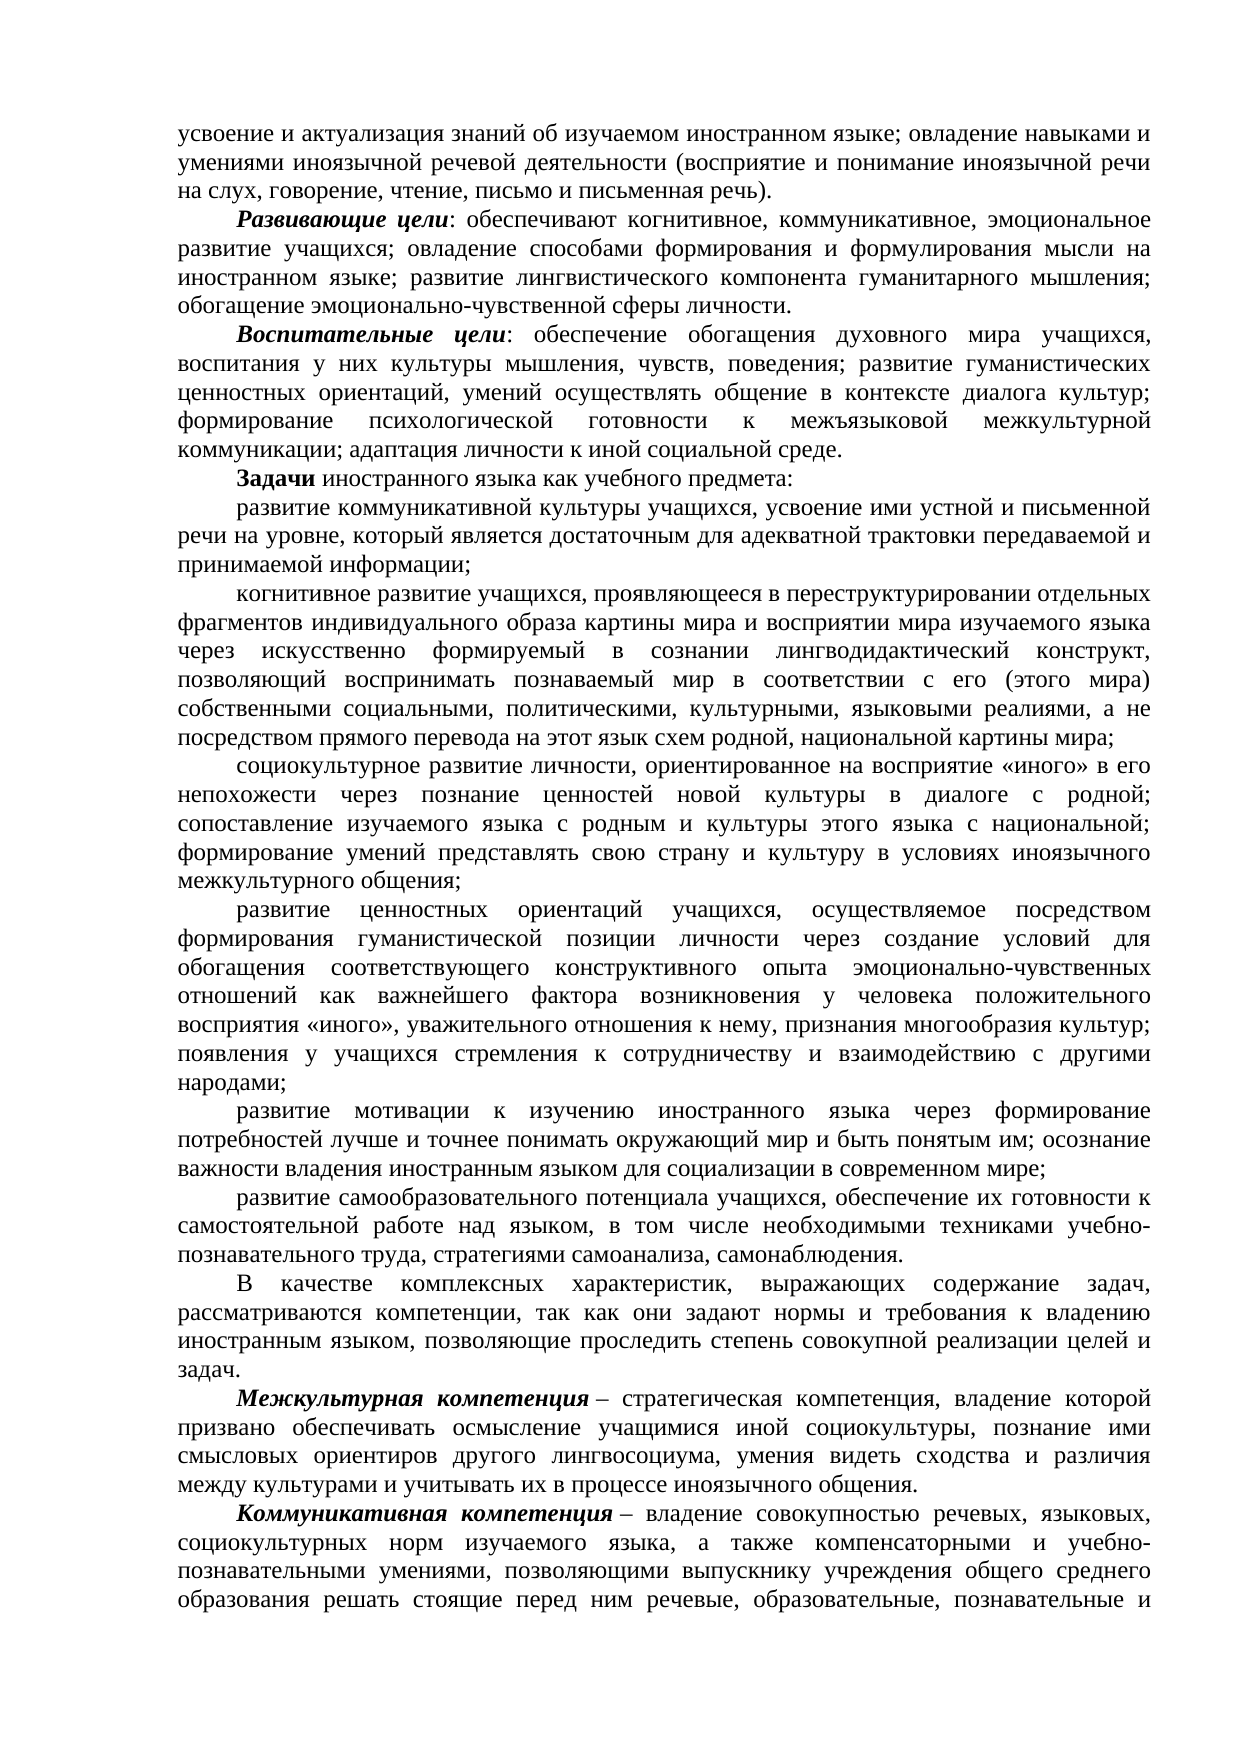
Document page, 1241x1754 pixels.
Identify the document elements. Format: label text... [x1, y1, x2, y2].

text развитие коммуникативной культуры учащихся, усвоение ими устной и письменной речи на уровне, который является достаточным для адекватной трактовки передаваемой и принимаемой информации; [177, 492, 1152, 578]
text Задачи иностранного языка как учебного предмета: [177, 463, 1152, 492]
text когнитивное развитие учащихся, проявляющееся в переструктурировании отдельных фрагментов индивидуального образа картины мира и восприятии мира изучаемого языка через искусственно формируемый в сознании лингводидактический конструкт, позволяющий воспринимать познаваемый мир в соответствии с его (этого мира) собственными социальными, политическими, культурными, языковыми реалиями, а не посредством прямого перевода на этот язык схем родной, национальной картины мира; [177, 578, 1152, 751]
text Развивающие цели: обеспечивают когнитивное, коммуникативное, эмоциональное развитие учащихся; овладение способами формирования и формулирования мысли на иностранном языке; развитие лингвистического компонента гуманитарного мышления; обогащение эмоционально-чувственной сферы личности. [177, 204, 1152, 319]
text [177, 1498, 1152, 1613]
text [177, 118, 1152, 204]
text развитие самообразовательного потенциала учащихся, обеспечение их готовности к самостоятельной работе над языком, в том числе необходимыми техниками учебно-познавательного труда, стратегиями самоанализа, самонаблюдения. [177, 1182, 1152, 1268]
text В качестве комплексных характеристик, выражающих содержание задач, рассматриваются компетенции, так как они задают нормы и требования к владению иностранным языком, позволяющие проследить степень совокупной реализации целей и задач. [177, 1268, 1152, 1383]
text Межкультурная компетенция – стратегическая компетенция, владение которой призвано обеспечивать осмысление учащимися иной социокультуры, познание ими смысловых ориентиров другого лингвосоциума, умения видеть сходства и различия между культурами и учитывать их в процессе иноязычного общения. [177, 1383, 1152, 1498]
text Воспитательные цели: обеспечение обогащения духовного мира учащихся, воспитания у них культуры мышления, чувств, поведения; развитие гуманистических ценностных ориентаций, умений осуществлять общение в контексте диалога культур; формирование психологической готовности к межъязыковой межкультурной коммуникации; адаптация личности к иной социальной среде. [177, 319, 1152, 463]
text развитие ценностных ориентаций учащихся, осуществляемое посредством формирования гуманистической позиции личности через создание условий для обогащения соответствующего конструктивного опыта эмоционально-чувственных отношений как важнейшего фактора возникновения у человека положительного восприятия «иного», уважительного отношения к нему, признания многообразия культур; появления у учащихся стремления к сотрудничеству и взаимодействию с другими народами; [177, 894, 1152, 1096]
text развитие мотивации к изучению иностранного языка через формирование потребностей лучше и точнее понимать окружающий мир и быть понятым им; осознание важности владения иностранным языком для социализации в современном мире; [177, 1096, 1152, 1182]
text социокультурное развитие личности, ориентированное на восприятие «иного» в его непохожести через познание ценностей новой культуры в диалоге с родной; сопоставление изучаемого языка с родным и культуры этого языка с национальной; формирование умений представлять свою страну и культуру в условиях иноязычного межкультурного общения; [177, 751, 1152, 894]
